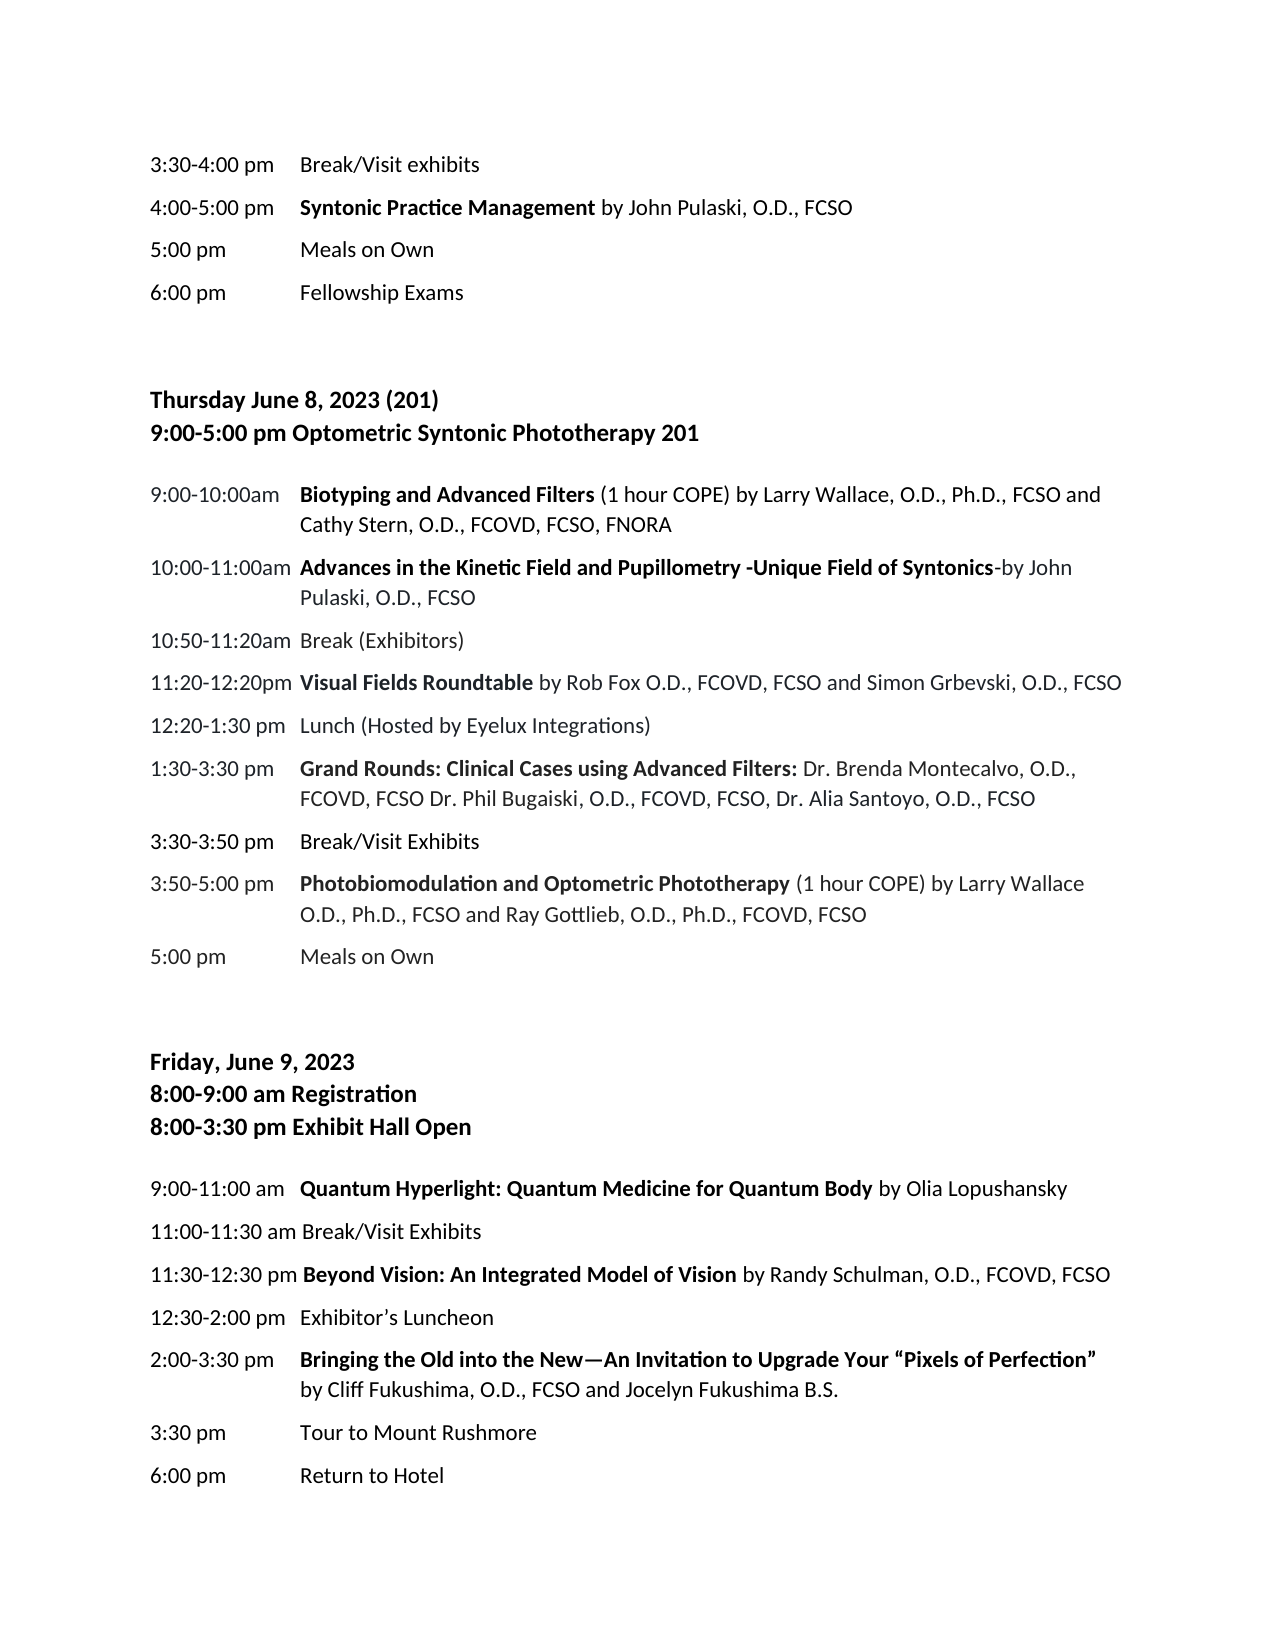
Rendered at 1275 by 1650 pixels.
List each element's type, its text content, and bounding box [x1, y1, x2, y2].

text 11:00-11:30 am Break/Visit Exhibits [150, 1217, 1125, 1245]
text 12:20-1:30 pm Lunch (Hosted by Eyelux Integrations) [150, 711, 1125, 739]
text 5:00 pm Meals on Own [150, 235, 1125, 263]
text 10:00-11:00am Advances in the Kinetic Field and Pupillometry -Unique Field of Syntonics-by John Pulaski, O.D., FCSO [150, 553, 1125, 611]
text 12:30-2:00 pm Exhibitor’s Luncheon [150, 1303, 1125, 1331]
text 11:30-12:30 pm Beyond Vision: An Integrated Model of Vision by Randy Schulman, O.D., FCOVD, FCSO [150, 1260, 1125, 1288]
text 2:00-3:30 pm Bringing the Old into the New—An Invitation to Upgrade Your “Pixels of Perfection” by Cliff Fukushima, O.D., FCSO and Jocelyn Fukushima B.S. [150, 1345, 1125, 1404]
text 9:00-10:00am Biotyping and Advanced Filters (1 hour COPE) by Larry Wallace, O.D., Ph.D., FCSO and Cathy Stern, O.D., FCOVD, FCSO, FNORA [150, 480, 1125, 538]
text 3:50-5:00 pm Photobiomodulation and Optometric Phototherapy (1 hour COPE) by Larry Wallace O.D., Ph.D., FCSO and Ray Gottlieb, O.D., Ph.D., FCOVD, FCSO [150, 869, 1125, 928]
text 3:30 pm Tour to Mount Rushmore [150, 1418, 1125, 1446]
text 5:00 pm Meals on Own [150, 942, 1125, 971]
text Friday, June 9, 2023 [150, 1046, 1125, 1076]
text 9:00-5:00 pm Optometric Syntonic Phototherapy 201 [150, 417, 1125, 447]
text 3:30-4:00 pm Break/Visit exhibits [150, 150, 1125, 178]
text 11:20-12:20pm Visual Fields Roundtable by Rob Fox O.D., FCOVD, FCSO and Simon Grbevski, O.D., FCSO [150, 668, 1125, 697]
text 4:00-5:00 pm Syntonic Practice Management by John Pulaski, O.D., FCSO [150, 193, 1125, 221]
text 8:00-3:30 pm Exhibit Hall Open [150, 1111, 1125, 1142]
text 1:30-3:30 pm Grand Rounds: Clinical Cases using Advanced Filters: Dr. Brenda Montecalvo, O.D., FCOVD, FCSO Dr. Phil Bugaiski, O.D., FCOVD, FCSO, Dr. Alia Santoyo, O.D., FCSO [150, 754, 1125, 812]
text 6:00 pm Return to Hotel [150, 1461, 1125, 1489]
text 6:00 pm Fellowship Exams [150, 278, 1125, 306]
text 9:00-11:00 am Quantum Hyperlight: Quantum Medicine for Quantum Body by Olia Lopushansky [150, 1174, 1125, 1203]
text 10:50-11:20am Break (Exhibitors) [150, 626, 1125, 654]
text 8:00-9:00 am Registration [150, 1078, 1125, 1109]
text 3:30-3:50 pm Break/Visit Exhibits [150, 827, 1125, 855]
text Thursday June 8, 2023 (201) [150, 384, 1125, 414]
